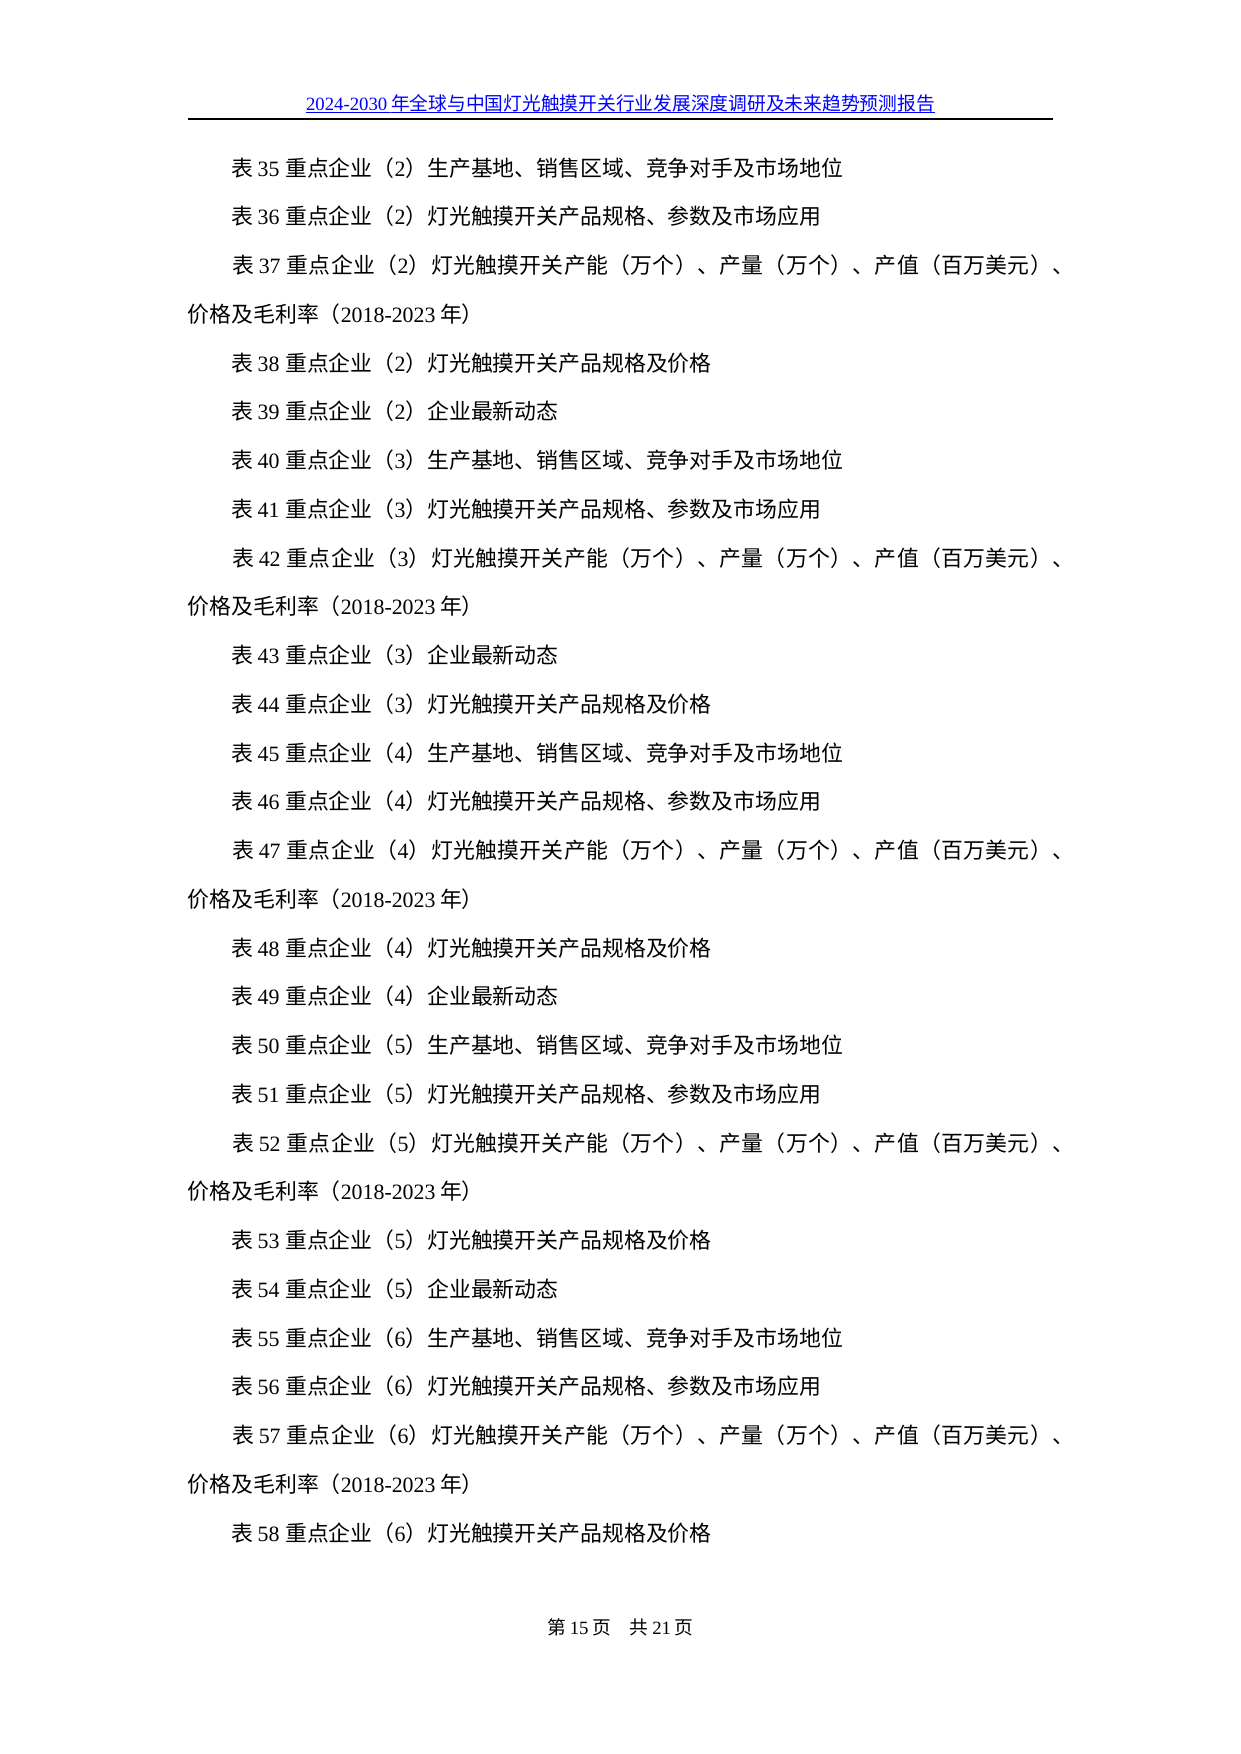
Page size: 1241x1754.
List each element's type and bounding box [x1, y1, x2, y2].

text [187, 150, 1053, 1548]
